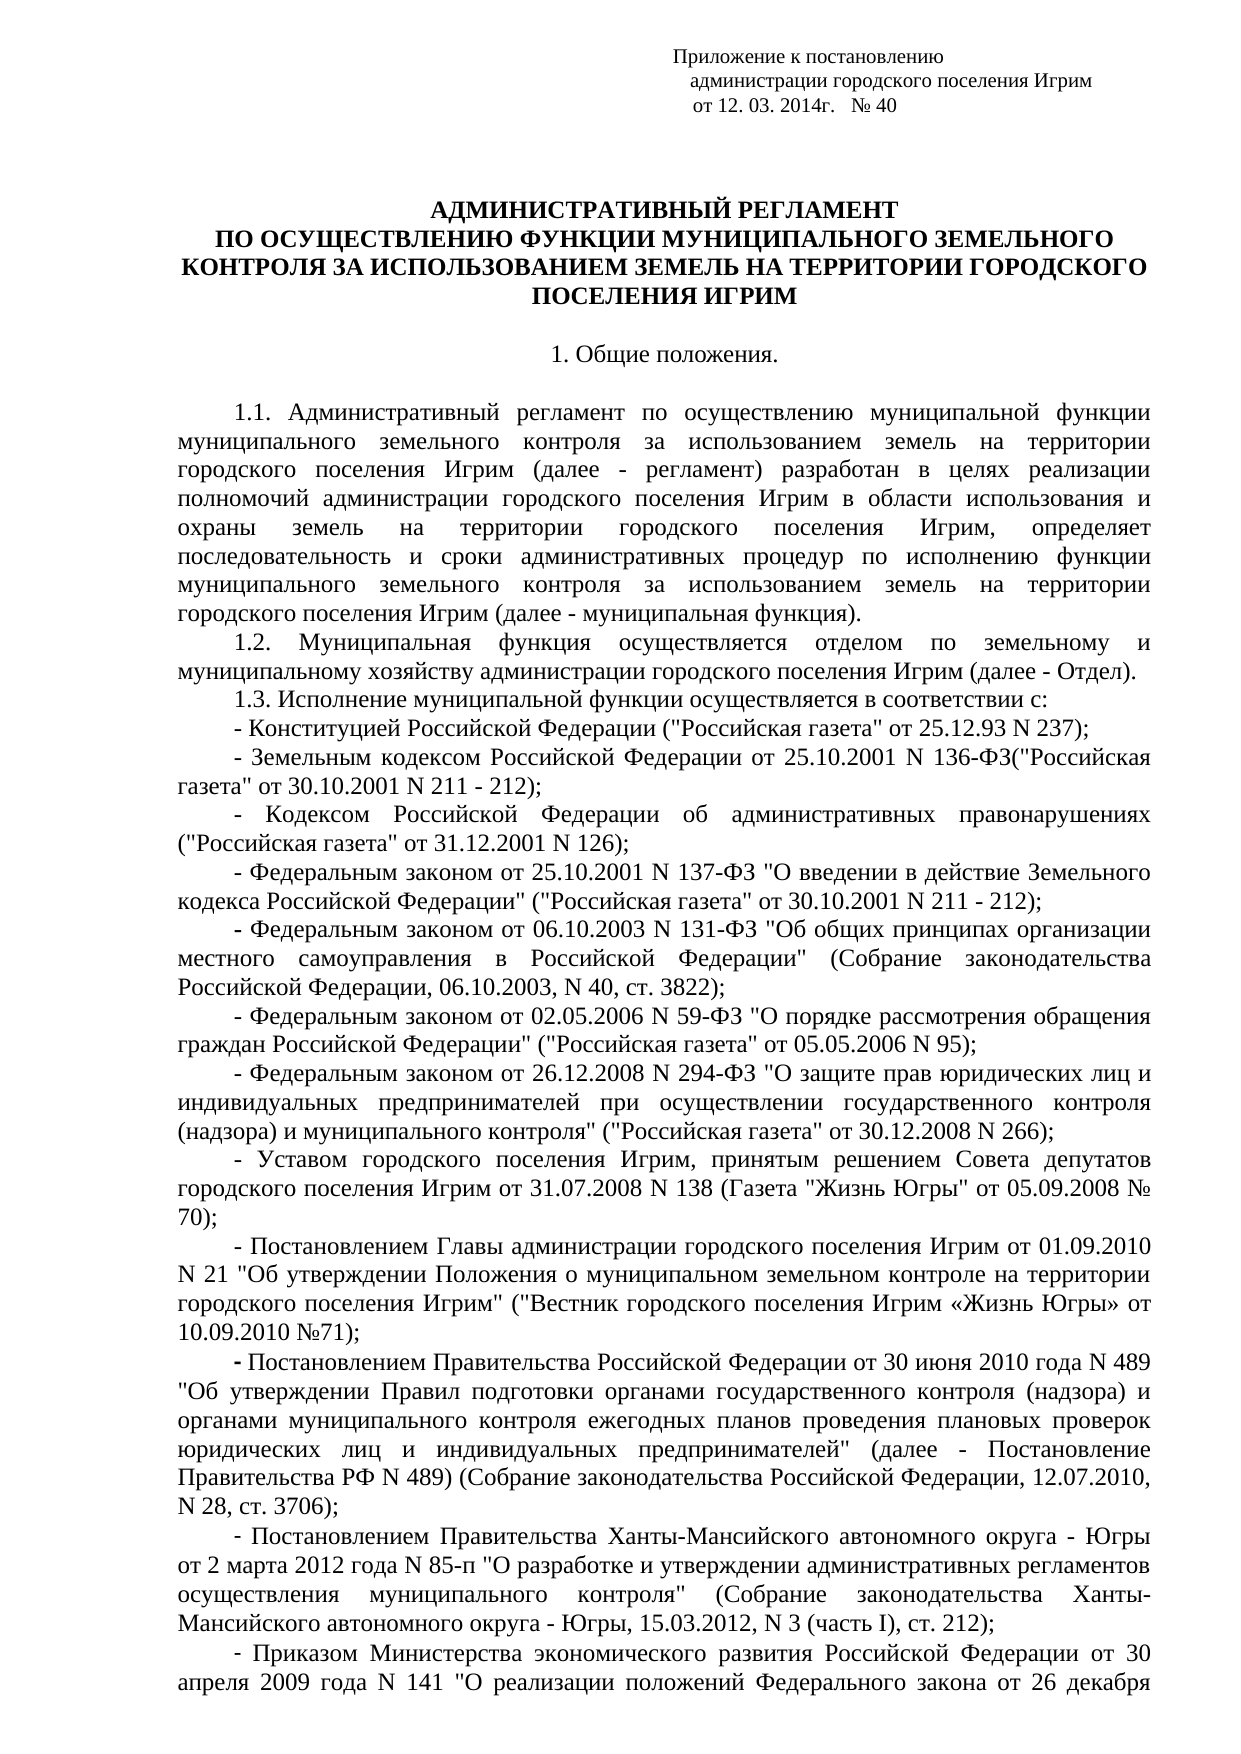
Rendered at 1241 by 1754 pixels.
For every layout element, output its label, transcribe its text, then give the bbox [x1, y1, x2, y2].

text - Уставом городского поселения Игрим, принятым решением Совета депутатов городского поселения Игрим от 31.07.2008 N 138 (Газета "Жизнь Югры" от 05.09.2008 № 70); [177, 1144, 1152, 1231]
text - Кодексом Российской Федерации об административных правонарушениях ("Российская газета" от 31.12.2001 N 126); [177, 799, 1152, 857]
text - Федеральным законом от 26.12.2008 N 294-ФЗ "О защите прав юридических лиц и индивидуальных предпринимателей при осуществлении государственного контроля (надзора) и муниципального контроля" ("Российская газета" от 30.12.2008 N 266); [177, 1058, 1152, 1144]
text администрации городского поселения Игрим [177, 68, 1152, 92]
text АДМИНИСТРАТИВНЫЙ РЕГЛАМЕНТ [177, 195, 1152, 224]
text 1. Общие положения. [177, 339, 1152, 368]
text - Федеральным законом от 06.10.2003 N 131-ФЗ "Об общих принципах организации местного самоуправления в Российской Федерации" (Собрание законодательства Российской Федерации, 06.10.2003, N 40, ст. 3822); [177, 914, 1152, 1001]
text - Постановлением Главы администрации городского поселения Игрим от 01.09.2010 N 21 "Об утверждении Положения о муниципальном земельном контроле на территории городского поселения Игрим" ("Вестник городского поселения Игрим «Жизнь Югры» от 10.09.2010 №71); [177, 1231, 1152, 1346]
text от 12. 03. 2014г. № 40 [177, 92, 1152, 117]
text ПО ОСУЩЕСТВЛЕНИЮ ФУНКЦИИ МУНИЦИПАЛЬНОГО ЗЕМЕЛЬНОГО КОНТРОЛЯ ЗА ИСПОЛЬЗОВАНИЕМ ЗЕМЕЛЬ НА ТЕРРИТОРИИ ГОРОДСКОГО ПОСЕЛЕНИЯ ИГРИМ [177, 224, 1152, 310]
text - Федеральным законом от 02.05.2006 N 59-ФЗ "О порядке рассмотрения обращения граждан Российской Федерации" ("Российская газета" от 05.05.2006 N 95); [177, 1001, 1152, 1058]
text 1.2. Муниципальная функция осуществляется отделом по земельному и муниципальному хозяйству администрации городского поселения Игрим (далее - Отдел). [177, 627, 1152, 684]
text - Федеральным законом от 25.10.2001 N 137-ФЗ "О введении в действие Земельного кодекса Российской Федерации" ("Российская газета" от 30.10.2001 N 211 - 212); [177, 857, 1152, 914]
text - Постановлением Правительства Ханты-Мансийского автономного округа - Югры от 2 марта 2012 года N 85-п "О разработке и утверждении административных регламентов осуществления муниципального контроля" (Собрание законодательства Ханты-Мансийского автономного округа - Югры, 15.03.2012, N 3 (часть I), ст. 212); [177, 1520, 1152, 1637]
text - Конституцией Российской Федерации ("Российская газета" от 25.12.93 N 237); [177, 713, 1152, 742]
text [177, 1637, 1152, 1696]
text - Постановлением Правительства Российской Федерации от 30 июня 2010 года N 489 "Об утверждении Правил подготовки органами государственного контроля (надзора) и органами муниципального контроля ежегодных планов проведения плановых проверок юридических лиц и индивидуальных предпринимателей" (далее - Постановление Правительства РФ N 489) (Собрание законодательства Российской Федерации, 12.07.2010, N 28, ст. 3706); [177, 1346, 1152, 1520]
text 1.1. Административный регламент по осуществлению муниципальной функции муниципального земельного контроля за использованием земель на территории городского поселения Игрим (далее - регламент) разработан в целях реализации полномочий администрации городского поселения Игрим в области использования и охраны земель на территории городского поселения Игрим, определяет последовательность и сроки административных процедур по исполнению функции муниципального земельного контроля за использованием земель на территории городского поселения Игрим (далее - муниципальная функция). [177, 397, 1152, 627]
text - Земельным кодексом Российской Федерации от 25.10.2001 N 136-ФЗ("Российская газета" от 30.10.2001 N 211 - 212); [177, 742, 1152, 799]
text 1.3. Исполнение муниципальной функции осуществляется в соответствии с: [177, 684, 1152, 713]
text Приложение к постановлению [177, 44, 1152, 68]
